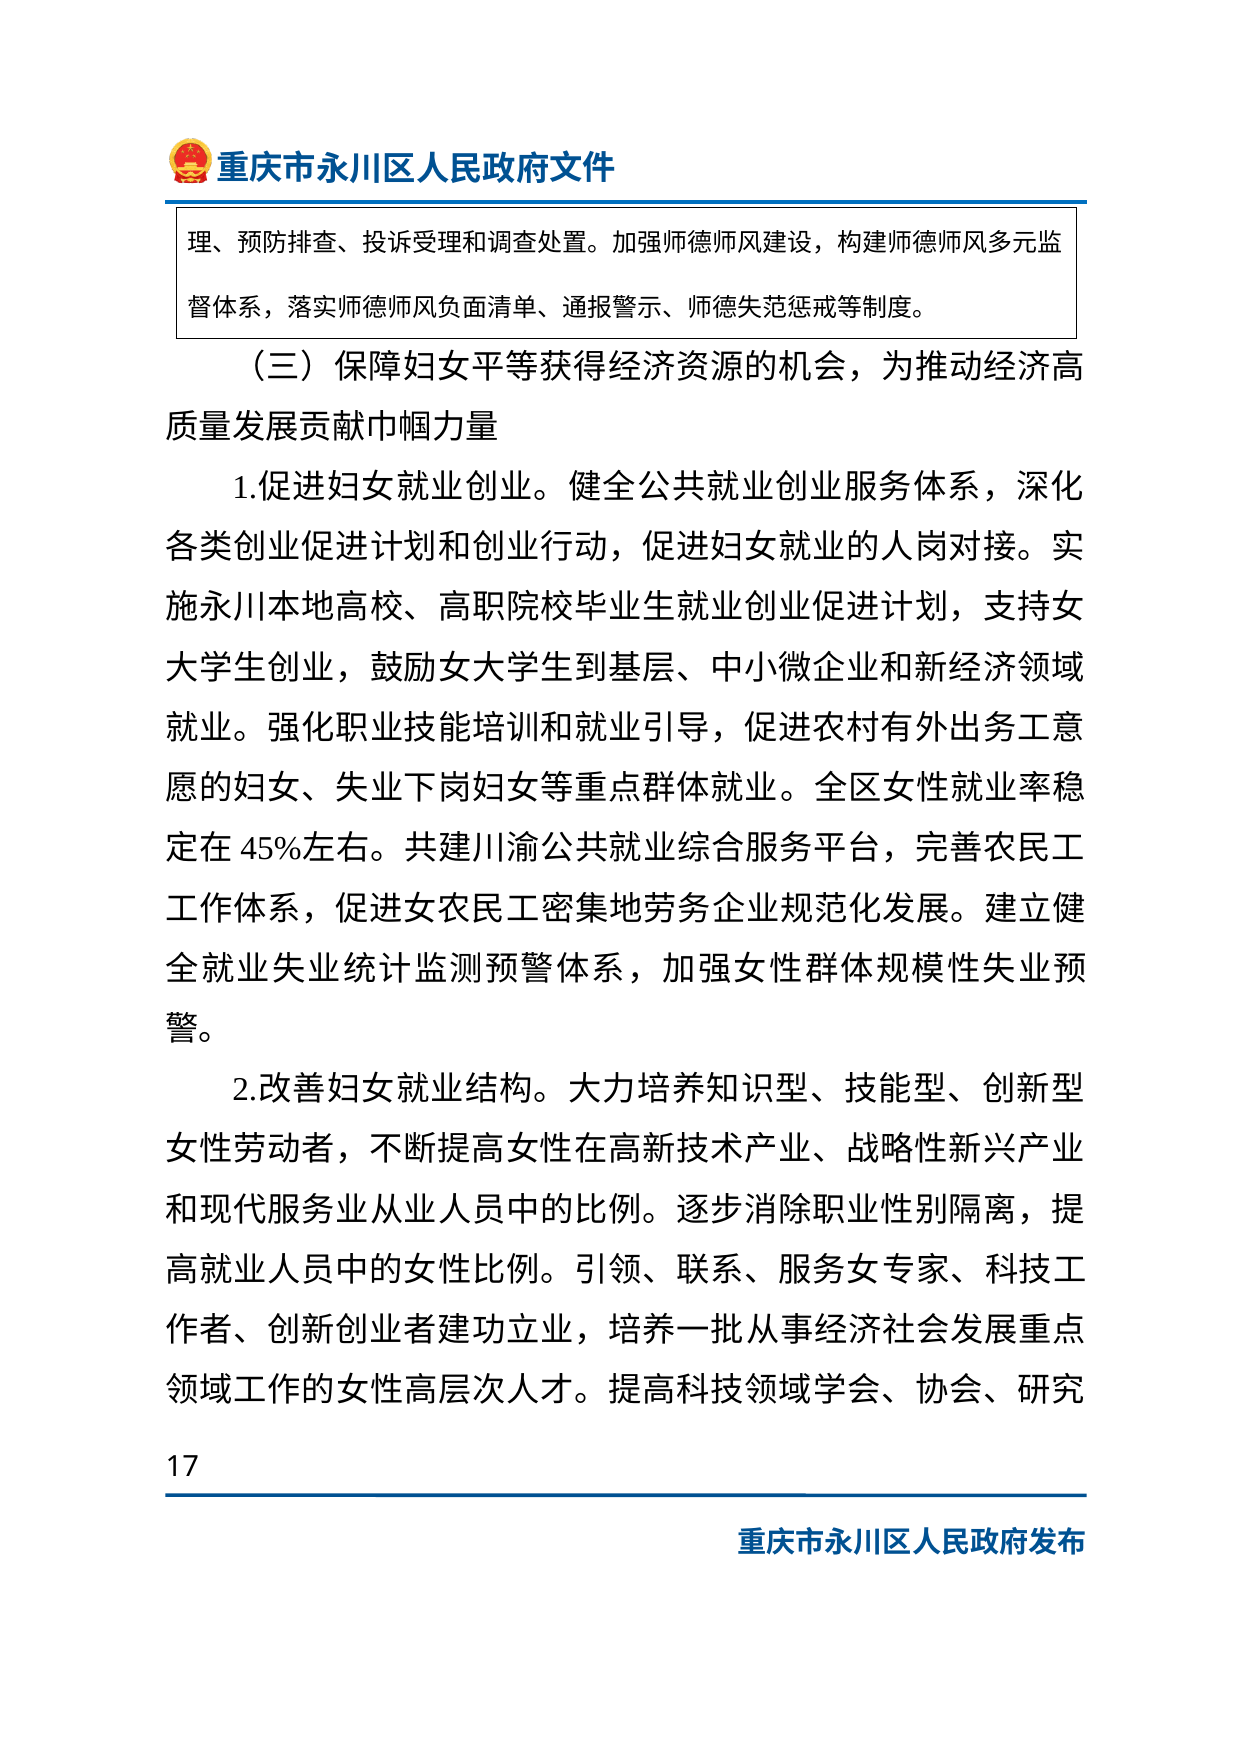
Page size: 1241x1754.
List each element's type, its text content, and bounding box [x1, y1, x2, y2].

text （三）保障妇女平等获得经济资源的机会，为推动经济高质量发展贡献巾帼力量 [165, 339, 1087, 448]
picture [165, 136, 216, 187]
text 1.促进妇女就业创业。健全公共就业创业服务体系，深化各类创业促进计划和创业行动，促进妇女就业的人岗对接。实施永川本地高校、高职院校毕业生就业创业促进计划，支持女大学生创业，鼓励女大学生到基层、中小微企业和新经济领域就业。强化职业技能培训和就业引导，促进农村有外出务工意愿的妇女、失业下岗妇女等重点群体就业。全区女性就业率稳定在45%左右。共建川渝公共就业综合服务平台，完善农民工工作体系，促进女农民工密集地劳务企业规范化发展。建立健全就业失业统计监测预警体系，加强女性群体规模性失业预警。 [165, 460, 1087, 1050]
